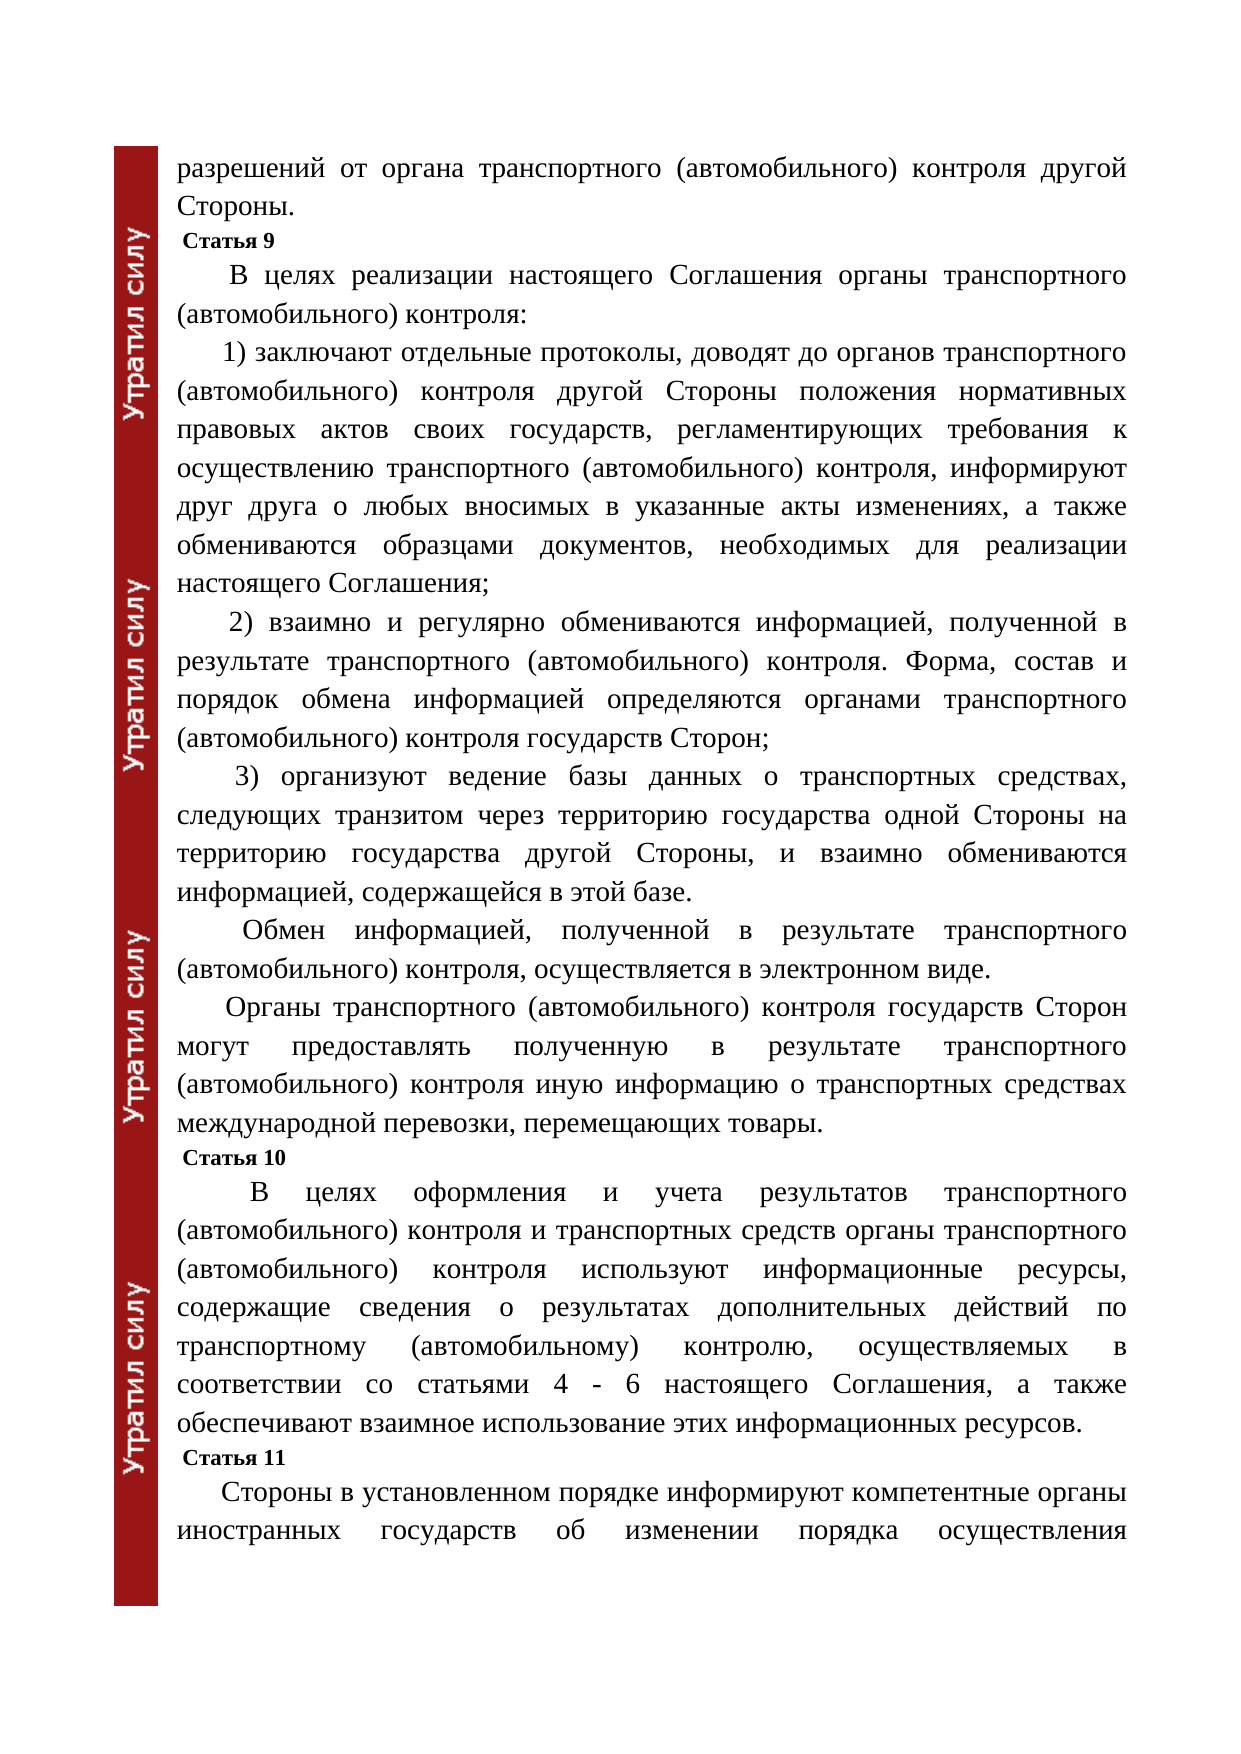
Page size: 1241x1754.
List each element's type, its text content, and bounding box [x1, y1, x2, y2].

picture [114, 1470, 158, 1474]
picture [114, 907, 158, 912]
text Органы транспортного (автомобильного) контроля государств Сторон могут предоставлять полученную в результате транспортного (автомобильного) контроля иную информацию о транспортных средствах международной перевозки, перемещающих товары. [112, 989, 1128, 1139]
picture [114, 253, 158, 257]
text 1) заключают отдельные протоколы, доводят до органов транспортного (автомобильного) контроля другой Стороны положения нормативных правовых актов своих государств, регламентирующих требования к осуществлению транспортного (автомобильного) контроля, информируют друг друга о любых вносимых в указанные акты изменениях, а также обмениваются образцами документов, необходимых для реализации настоящего Соглашения; [112, 334, 1128, 599]
text В целях реализации настоящего Соглашения органы транспортного (автомобильного) контроля: [112, 257, 1128, 329]
text В целях оформления и учета результатов транспортного (автомобильного) контроля и транспортных средств органы транспортного (автомобильного) контроля используют информационные ресурсы, содержащие сведения о результатах дополнительных действий по транспортному (автомобильному) контролю, осуществляемых в соответствии со статьями 4 - 6 настоящего Соглашения, а также обеспечивают взаимное использование этих информационных ресурсов. [112, 1174, 1128, 1439]
picture [114, 222, 158, 227]
picture [114, 146, 158, 150]
text Статья 10 [112, 1144, 1128, 1170]
picture [114, 1139, 158, 1144]
text Статья 9 [112, 227, 1128, 253]
text Обмен информацией, полученной в результате транспортного (автомобильного) контроля, осуществляется в электронном виде. [112, 912, 1128, 984]
picture [114, 599, 158, 604]
picture [114, 329, 158, 334]
picture [114, 1546, 158, 1606]
text 3) организуют ведение базы данных о транспортных средствах, следующих транзитом через территорию государства одной Стороны на территорию государства другой Стороны, и взаимно обмениваются информацией, содержащейся в этой базе. [112, 758, 1128, 907]
picture [114, 1439, 158, 1444]
text 2) взаимно и регулярно обмениваются информацией, полученной в результате транспортного (автомобильного) контроля. Форма, состав и порядок обмена информацией определяются органами транспортного (автомобильного) контроля государств Сторон; [112, 604, 1128, 753]
picture [114, 984, 158, 989]
picture [114, 1170, 158, 1174]
text Статья 11 [112, 1444, 1128, 1470]
picture [114, 753, 158, 758]
